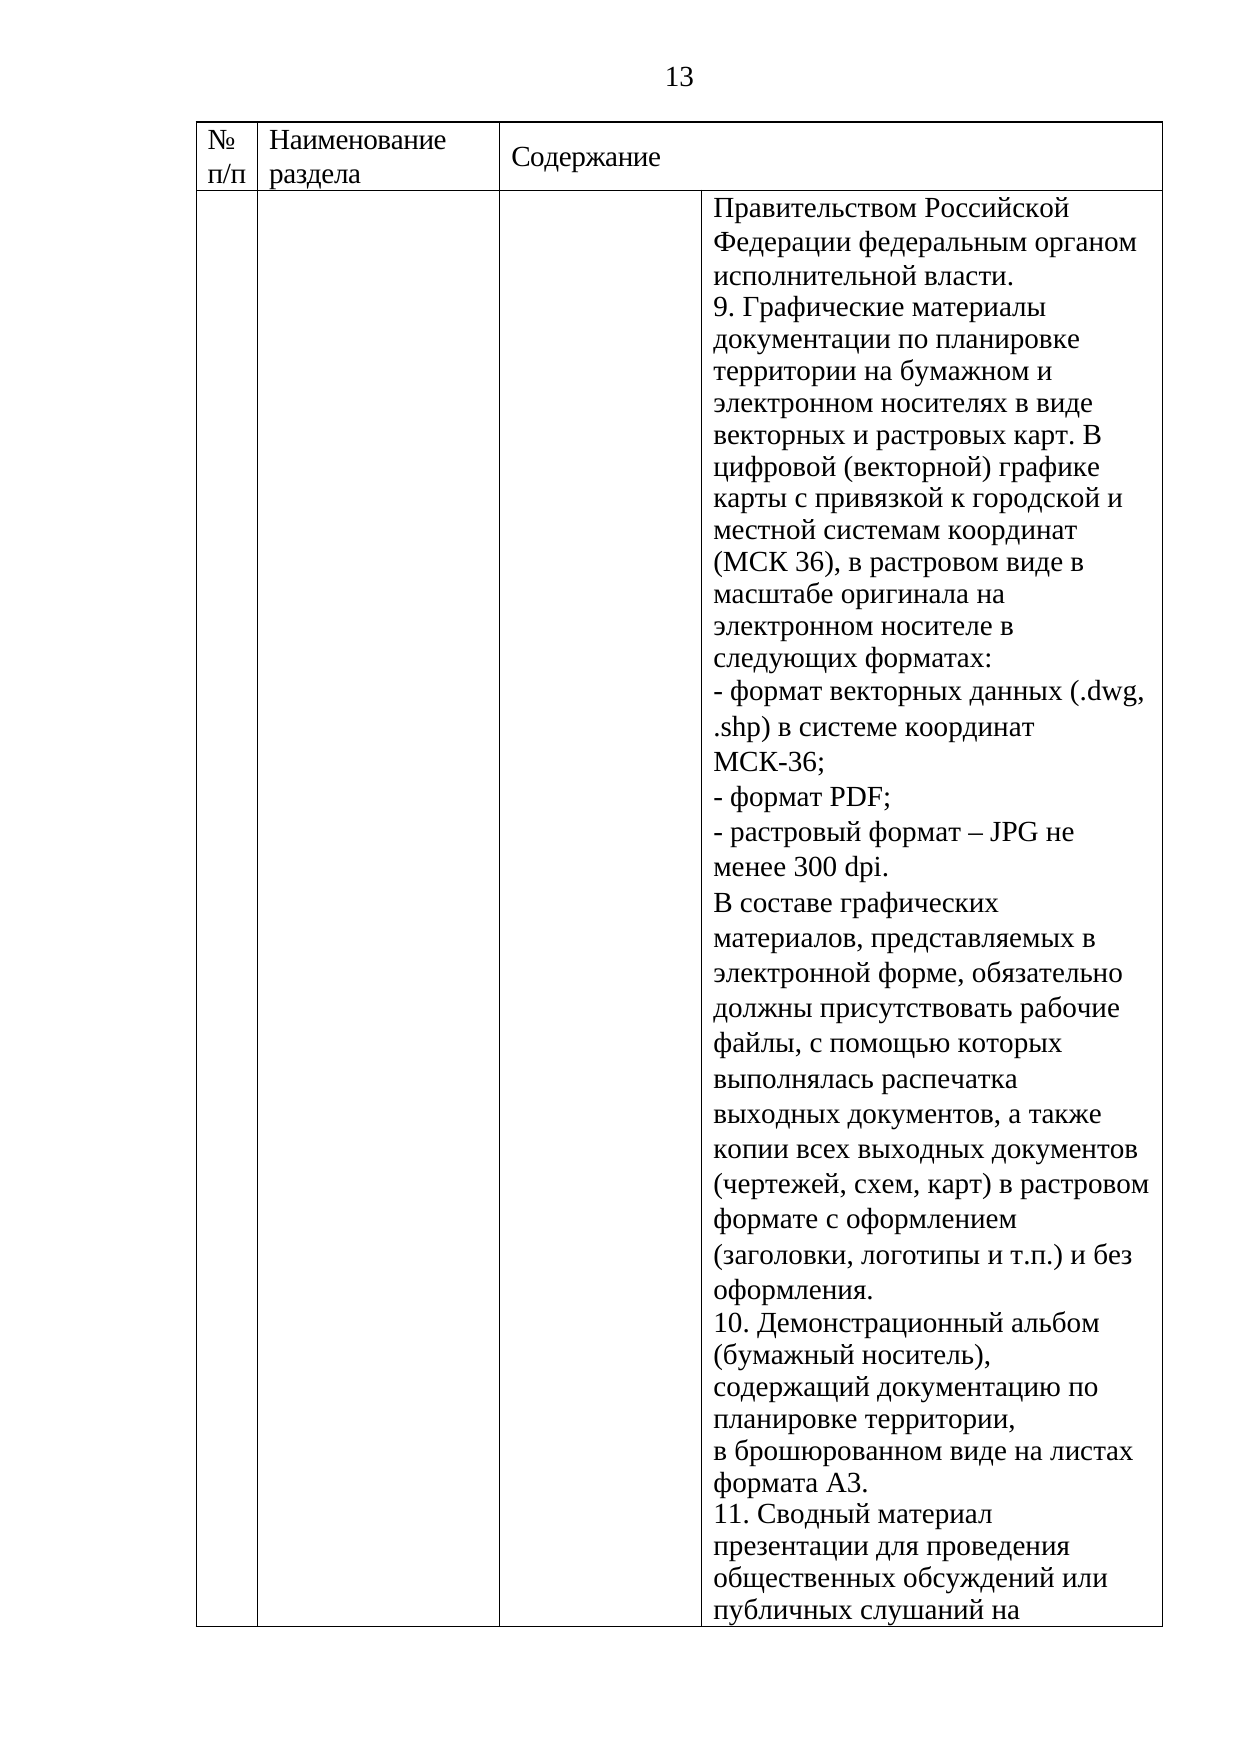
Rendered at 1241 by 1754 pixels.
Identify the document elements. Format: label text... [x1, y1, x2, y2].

table_header Наименование раздела [258, 123, 499, 189]
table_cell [500, 191, 701, 1626]
table_header № п/п [197, 123, 257, 189]
table_header Содержание [500, 123, 1162, 189]
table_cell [702, 191, 1162, 1626]
